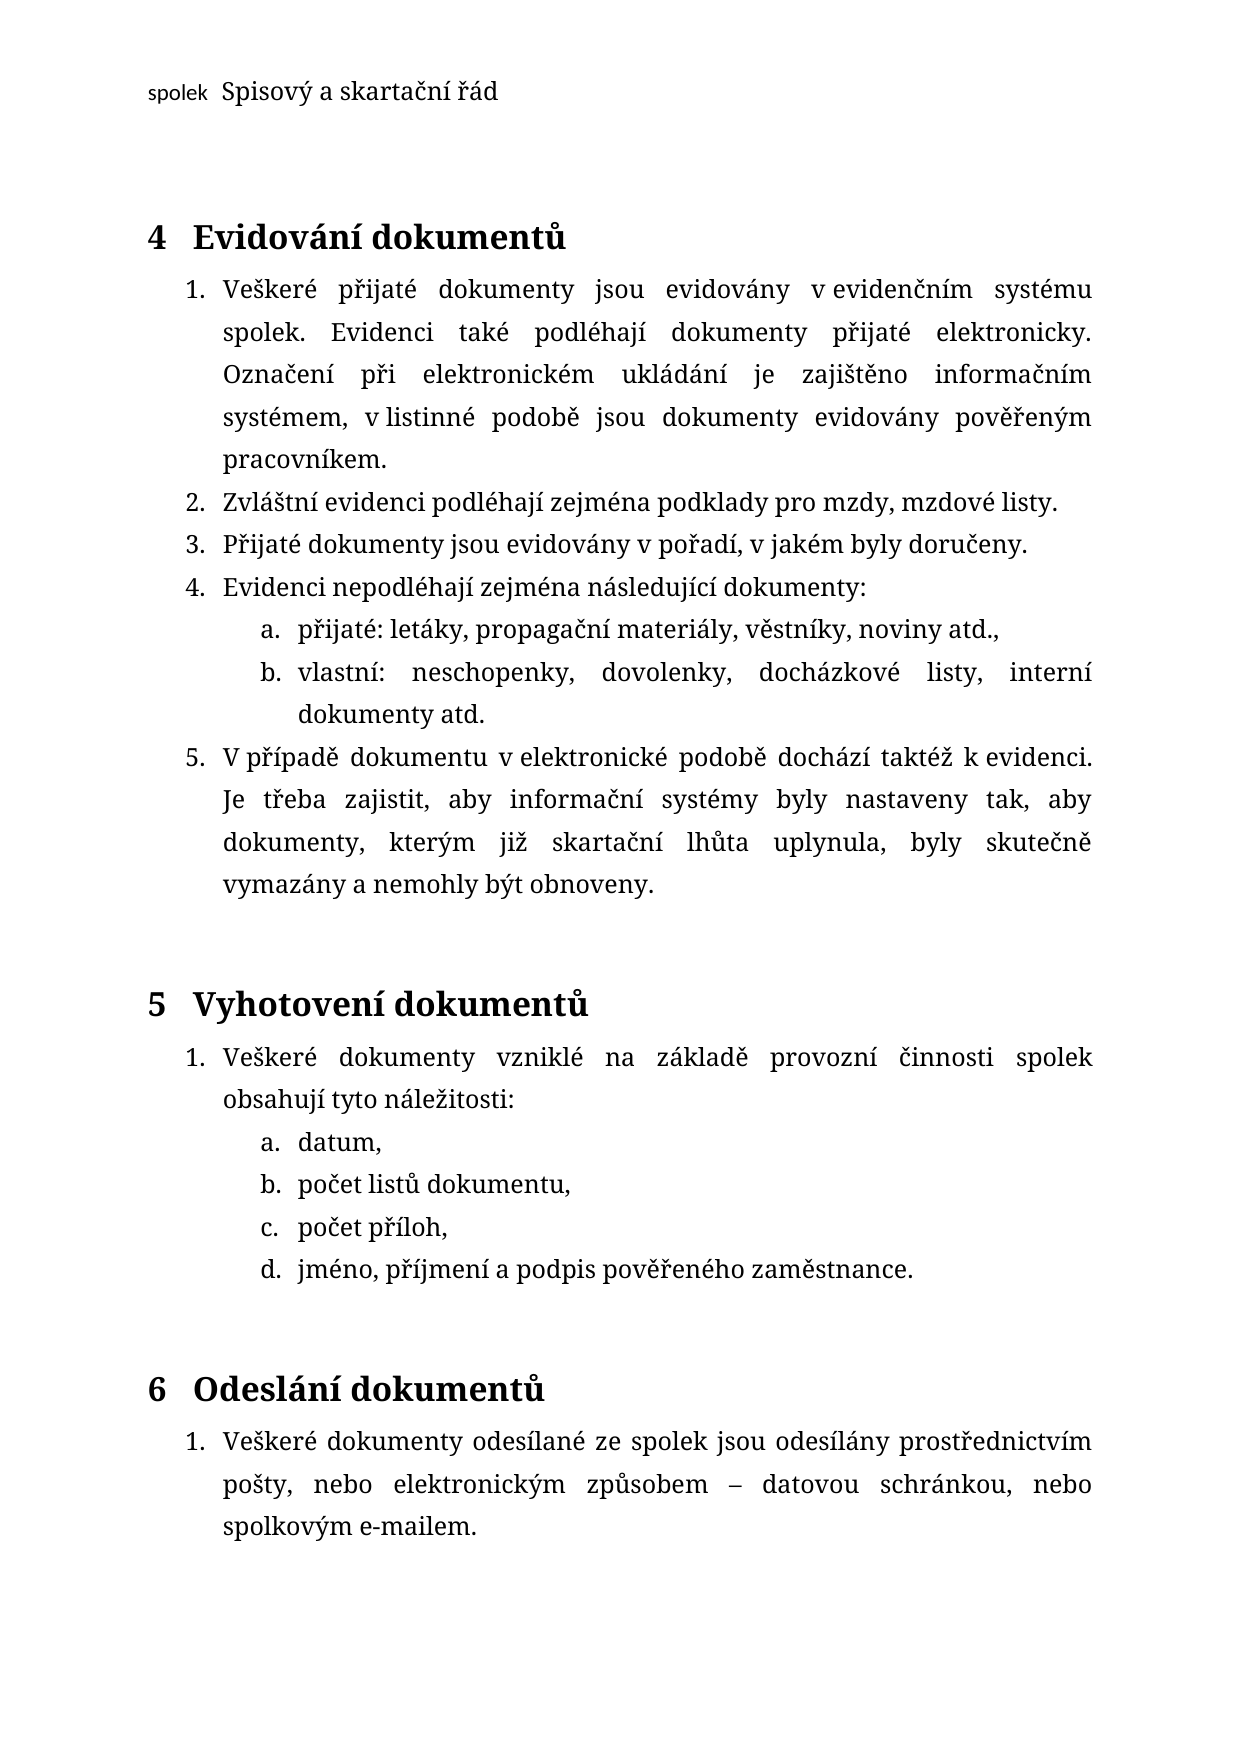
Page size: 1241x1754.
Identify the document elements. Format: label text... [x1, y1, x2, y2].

list počet příloh, [260, 1209, 1093, 1243]
list Veškeré přijaté dokumenty jsou evidovány v evidenčním systému . Evidenci také podléhají dokumenty přijaté elektronicky. Označení při elektronickém ukládání je zajištěno informačním systémem, v listinné podobě jsou dokumenty evidovány pověřeným pracovníkem. [185, 272, 1093, 476]
list V případě dokumentu v elektronické podobě dochází taktéž k evidenci. Je třeba zajistit, aby informační systémy byly nastaveny tak, aby dokumenty, kterým již skartační lhůta uplynula, byly skutečně vymazány a nemohly být obnoveny. [185, 739, 1093, 901]
list vlastní: neschopenky, dovolenky, docházkové listy, interní dokumenty atd. [260, 654, 1093, 731]
list jméno, příjmení a podpis pověřeného zaměstnance. [260, 1252, 1093, 1286]
subtitle Odeslání dokumentů [148, 1366, 1093, 1411]
list Evidenci nepodléhají zejména následující dokumenty: [185, 569, 1093, 603]
list Veškeré dokumenty vzniklé na základě provozní činnosti obsahují tyto náležitosti: [185, 1039, 1093, 1116]
list Přijaté dokumenty jsou evidovány v pořadí, v jakém byly doručeny. [185, 527, 1093, 561]
subtitle Evidování dokumentů [148, 214, 1093, 259]
list Veškeré dokumenty odesílané ze jsou odesílány prostřednictvím pošty, nebo elektronickým způsobem – datovou schránkou, nebo spolkovým e-mailem. [185, 1424, 1093, 1543]
list datum, [260, 1124, 1093, 1158]
list počet listů dokumentu, [260, 1167, 1093, 1201]
list Zvláštní evidenci podléhají zejména podklady pro mzdy, mzdové listy. [185, 484, 1093, 518]
subtitle Vyhotovení dokumentů [148, 981, 1093, 1027]
list přijaté: letáky, propagační materiály, věstníky, noviny atd., [260, 612, 1093, 646]
